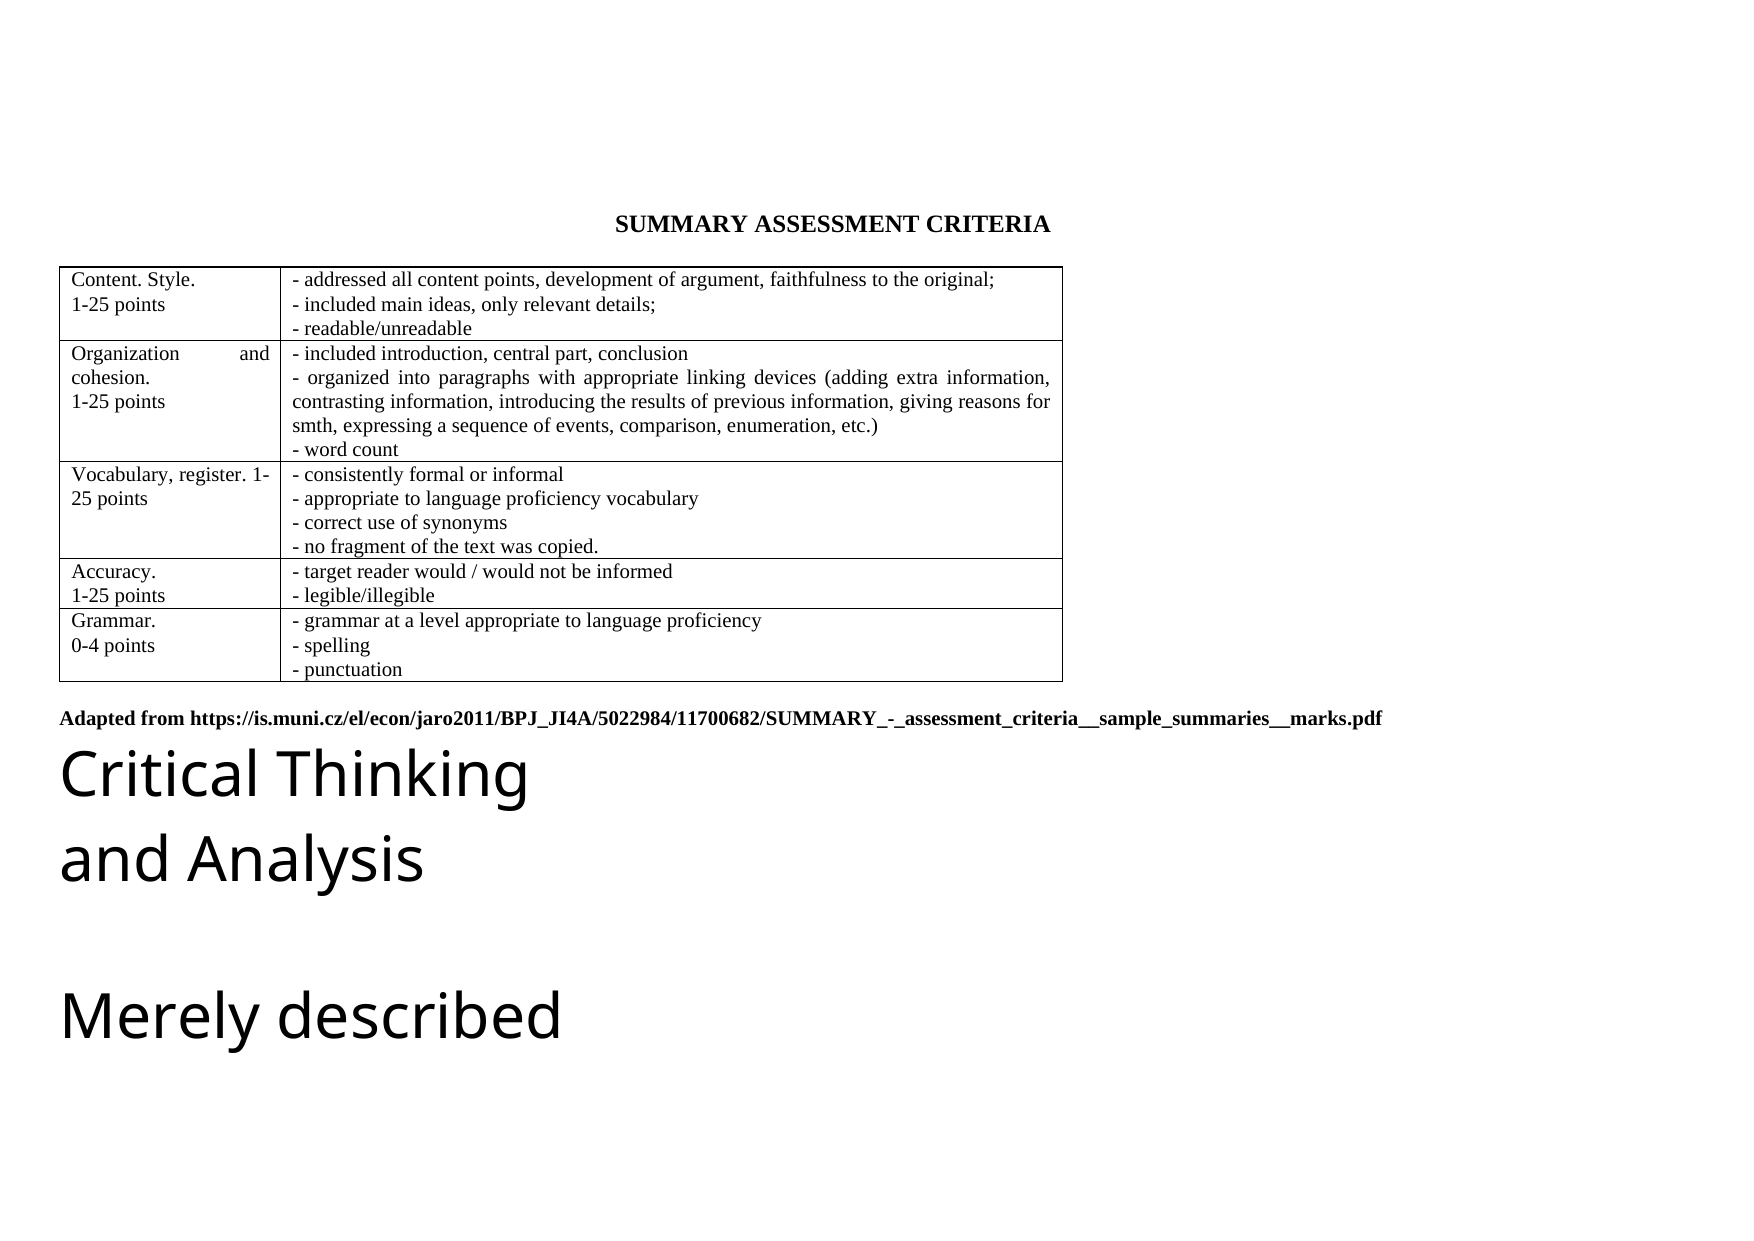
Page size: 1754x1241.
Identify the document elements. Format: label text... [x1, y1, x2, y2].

table_cell - grammar at a level appropriate to language proficiency - spelling - punctuation [281, 609, 1062, 681]
table_cell - consistently formal or informal - appropriate to language proficiency vocabulary - correct use of synonyms - no fragment of the text was copied. [281, 462, 1062, 558]
text Merely described [59, 972, 1606, 1057]
table_cell - target reader would / would not be informed - legible/illegible [281, 559, 1062, 607]
table_cell Grammar. 0-4 points [60, 609, 280, 681]
table_cell Accuracy. 1-25 points [60, 559, 280, 607]
text SUMMARY ASSESSMENT CRITERIA [59, 209, 1606, 238]
text and Analysis [59, 815, 1606, 900]
table_cell - included introduction, central part, conclusion - organized into paragraphs with appropriate linking devices (adding extra information, contrasting information, introducing the results of previous information, giving reasons for smth, expressing a sequence of events, comparison, enumeration, etc.) - word count [281, 341, 1062, 461]
table_cell Vocabulary, register. 1-25 points [60, 462, 280, 558]
table_cell Organization and cohesion. 1-25 points [60, 341, 280, 461]
text Critical Thinking [59, 730, 1606, 815]
table_header Content. Style. 1-25 points [60, 268, 280, 339]
table_header - addressed all content points, development of argument, faithfulness to the original; - included main ideas, only relevant details; - readable/unreadable [281, 268, 1062, 339]
text Adapted from https://is.muni.cz/el/econ/jaro2011/BPJ_JI4A/5022984/11700682/SUMMARY_-_assessment_criteria__sample_summaries__marks.pdf [59, 706, 1606, 730]
